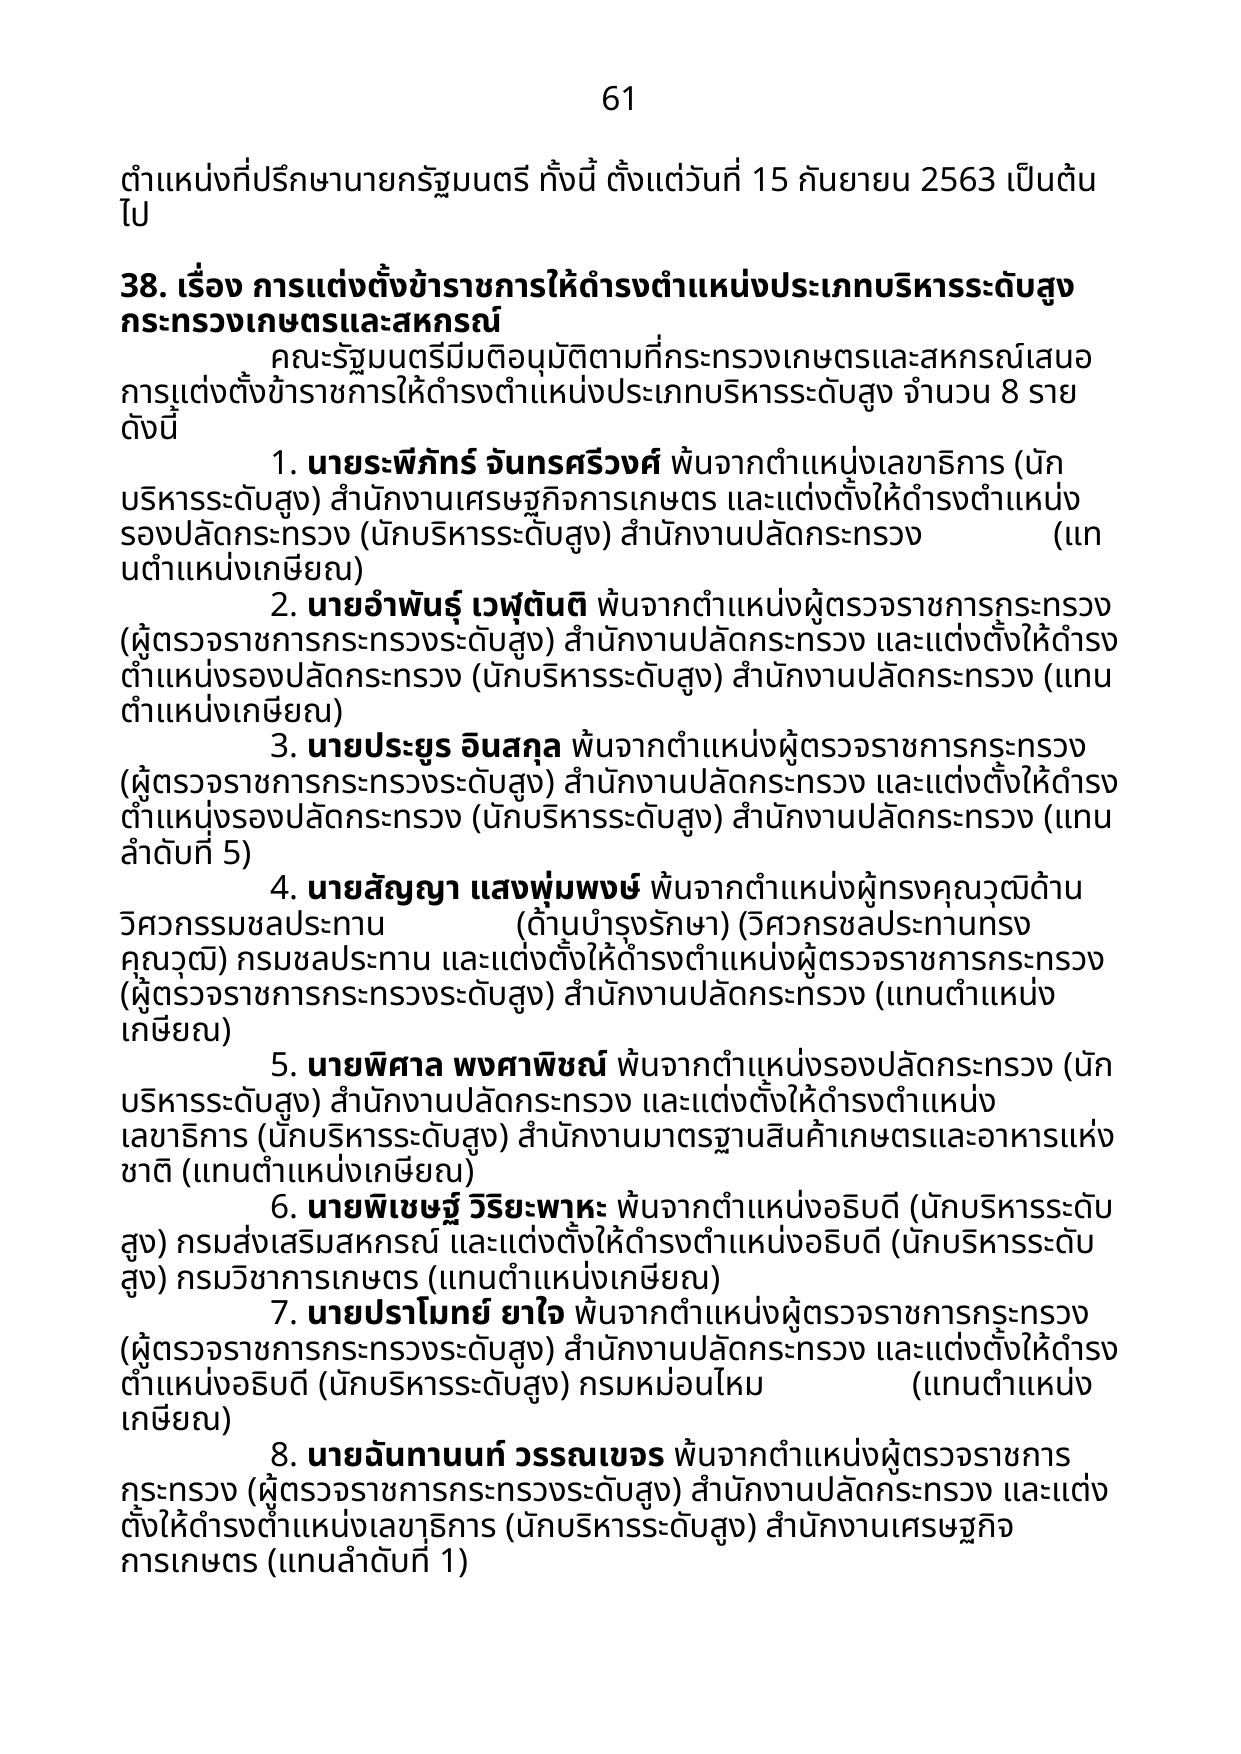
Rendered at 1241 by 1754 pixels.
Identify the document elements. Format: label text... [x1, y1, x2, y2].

text 3. นายประยูร อินสกุล พ้นจากตำแหน่งผู้ตรวจราชการกระทรวง (ผู้ตรวจราชการกระทรวงระดับสูง) สำนักงานปลัดกระทรวง และแต่งตั้งให้ดำรงตำแหน่งรองปลัดกระทรวง (นักบริหารระดับสูง) สำนักงานปลัดกระทรวง (แทนลำดับที่ 5) [120, 729, 1120, 871]
text 7. นายปราโมทย์ ยาใจ พ้นจากตำแหน่งผู้ตรวจราชการกระทรวง (ผู้ตรวจราชการกระทรวงระดับสูง) สำนักงานปลัดกระทรวง และแต่งตั้งให้ดำรงตำแหน่งอธิบดี (นักบริหารระดับสูง) กรมหม่อนไหม (แทนตำแหน่งเกษียณ) [120, 1296, 1120, 1438]
text 8. นายฉันทานนท์ วรรณเขจร พ้นจากตำแหน่งผู้ตรวจราชการกระทรวง (ผู้ตรวจราชการกระทรวงระดับสูง) สำนักงานปลัดกระทรวง และแต่งตั้งให้ดำรงตำแหน่งเลขาธิการ (นักบริหารระดับสูง) สำนักงานเศรษฐกิจการเกษตร (แทนลำดับที่ 1) [120, 1438, 1120, 1579]
text 4. นายสัญญา แสงพุ่มพงษ์ พ้นจากตำแหน่งผู้ทรงคุณวุฒิด้านวิศวกรรมชลประทาน (ด้านบำรุงรักษา) (วิศวกรชลประทานทรงคุณวุฒิ) กรมชลประทาน และแต่งตั้งให้ดำรงตำแหน่งผู้ตรวจราชการกระทรวง (ผู้ตรวจราชการกระทรวงระดับสูง) สำนักงานปลัดกระทรวง (แทนตำแหน่งเกษียณ) [120, 871, 1120, 1048]
text 1. นายระพีภัทร์ จันทรศรีวงศ์ พ้นจากตำแหน่งเลขาธิการ (นักบริหารระดับสูง) สำนักงานเศรษฐกิจการเกษตร และแต่งตั้งให้ดำรงตำแหน่งรองปลัดกระทรวง (นักบริหารระดับสูง) สำนักงานปลัดกระทรวง (แทนตำแหน่งเกษียณ) [120, 446, 1120, 588]
text 2. นายอำพันธุ์ เวฬุตันติ พ้นจากตำแหน่งผู้ตรวจราชการกระทรวง (ผู้ตรวจราชการกระทรวงระดับสูง) สำนักงานปลัดกระทรวง และแต่งตั้งให้ดำรงตำแหน่งรองปลัดกระทรวง (นักบริหารระดับสูง) สำนักงานปลัดกระทรวง (แทนตำแหน่งเกษียณ) [120, 588, 1120, 729]
text 5. นายพิศาล พงศาพิชณ์ พ้นจากตำแหน่งรองปลัดกระทรวง (นักบริหารระดับสูง) สำนักงานปลัดกระทรวง และแต่งตั้งให้ดำรงตำแหน่งเลขาธิการ (นักบริหารระดับสูง) สำนักงานมาตรฐานสินค้าเกษตรและอาหารแห่งชาติ (แทนตำแหน่งเกษียณ) [120, 1048, 1120, 1190]
text 6. นายพิเชษฐ์ วิริยะพาหะ พ้นจากตำแหน่งอธิบดี (นักบริหารระดับสูง) กรมส่งเสริมสหกรณ์ และแต่งตั้งให้ดำรงตำแหน่งอธิบดี (นักบริหารระดับสูง) กรมวิชาการเกษตร (แทนตำแหน่งเกษียณ) [120, 1190, 1120, 1296]
text คณะรัฐมนตรีมีมติอนุมัติตามที่กระทรวงเกษตรและสหกรณ์เสนอการแต่งตั้งข้าราชการให้ดำรงตำแหน่งประเภทบริหารระดับสูง จำนวน 8 ราย ดังนี้ [120, 340, 1120, 446]
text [120, 163, 1120, 234]
text 38. เรื่อง การแต่งตั้งข้าราชการให้ดำรงตำแหน่งประเภทบริหารระดับสูง กระทรวงเกษตรและสหกรณ์ [120, 269, 1120, 340]
